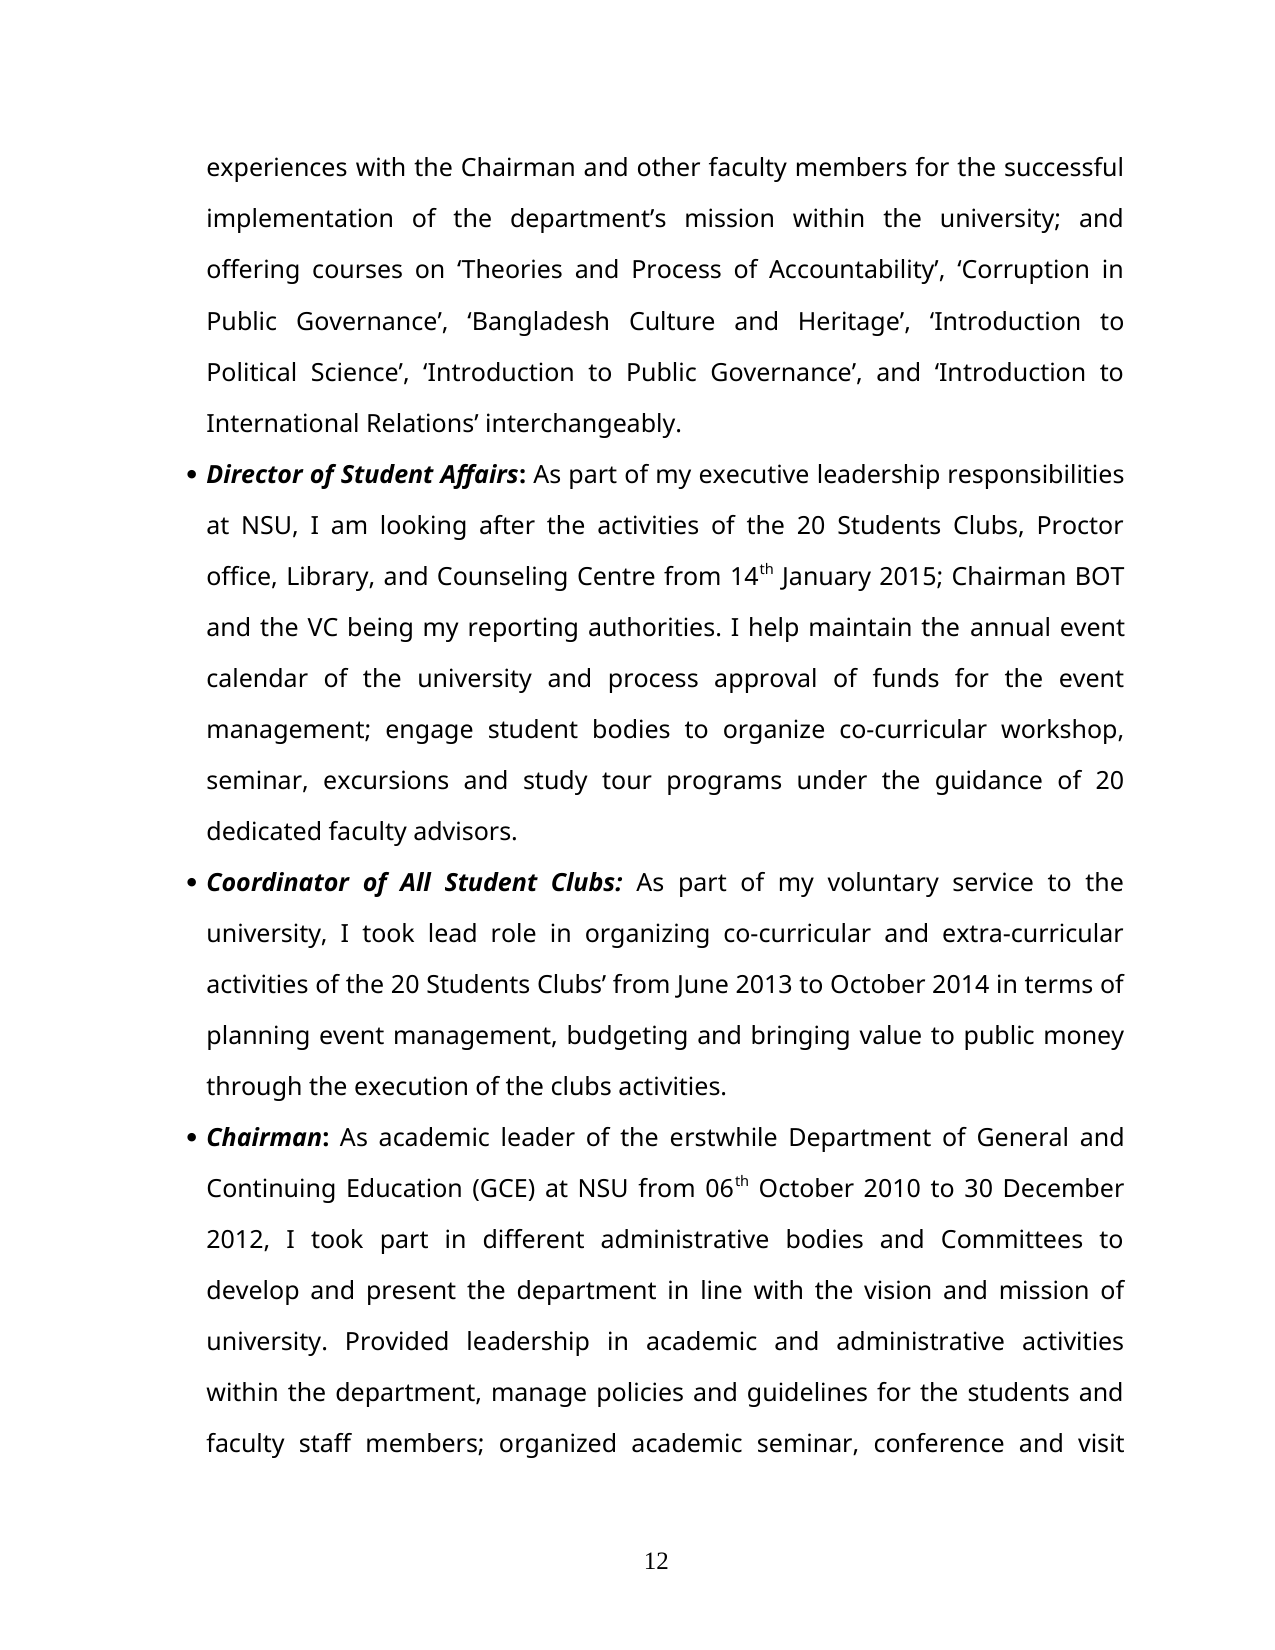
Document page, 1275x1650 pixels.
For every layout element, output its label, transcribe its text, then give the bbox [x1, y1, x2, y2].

list Coordinator of All Student Clubs: As part of my voluntary service to the university, I took lead role in organizing co-curricular and extra-curricular activities of the 20 Students Clubs’ from June 2013 to October 2014 in terms of planning event management, budgeting and bringing value to public money through the execution of the clubs activities. [187, 864, 1125, 1103]
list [187, 150, 1125, 439]
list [187, 1120, 1125, 1460]
list Director of Student Affairs: As part of my executive leadership responsibilities at NSU, I am looking after the activities of the 20 Students Clubs, Proctor office, Library, and Counseling Centre from 14th January 2015; Chairman BOT and the VC being my reporting authorities. I help maintain the annual event calendar of the university and process approval of funds for the event management; engage student bodies to organize co-curricular workshop, seminar, excursions and study tour programs under the guidance of 20 dedicated faculty advisors. [187, 456, 1125, 848]
